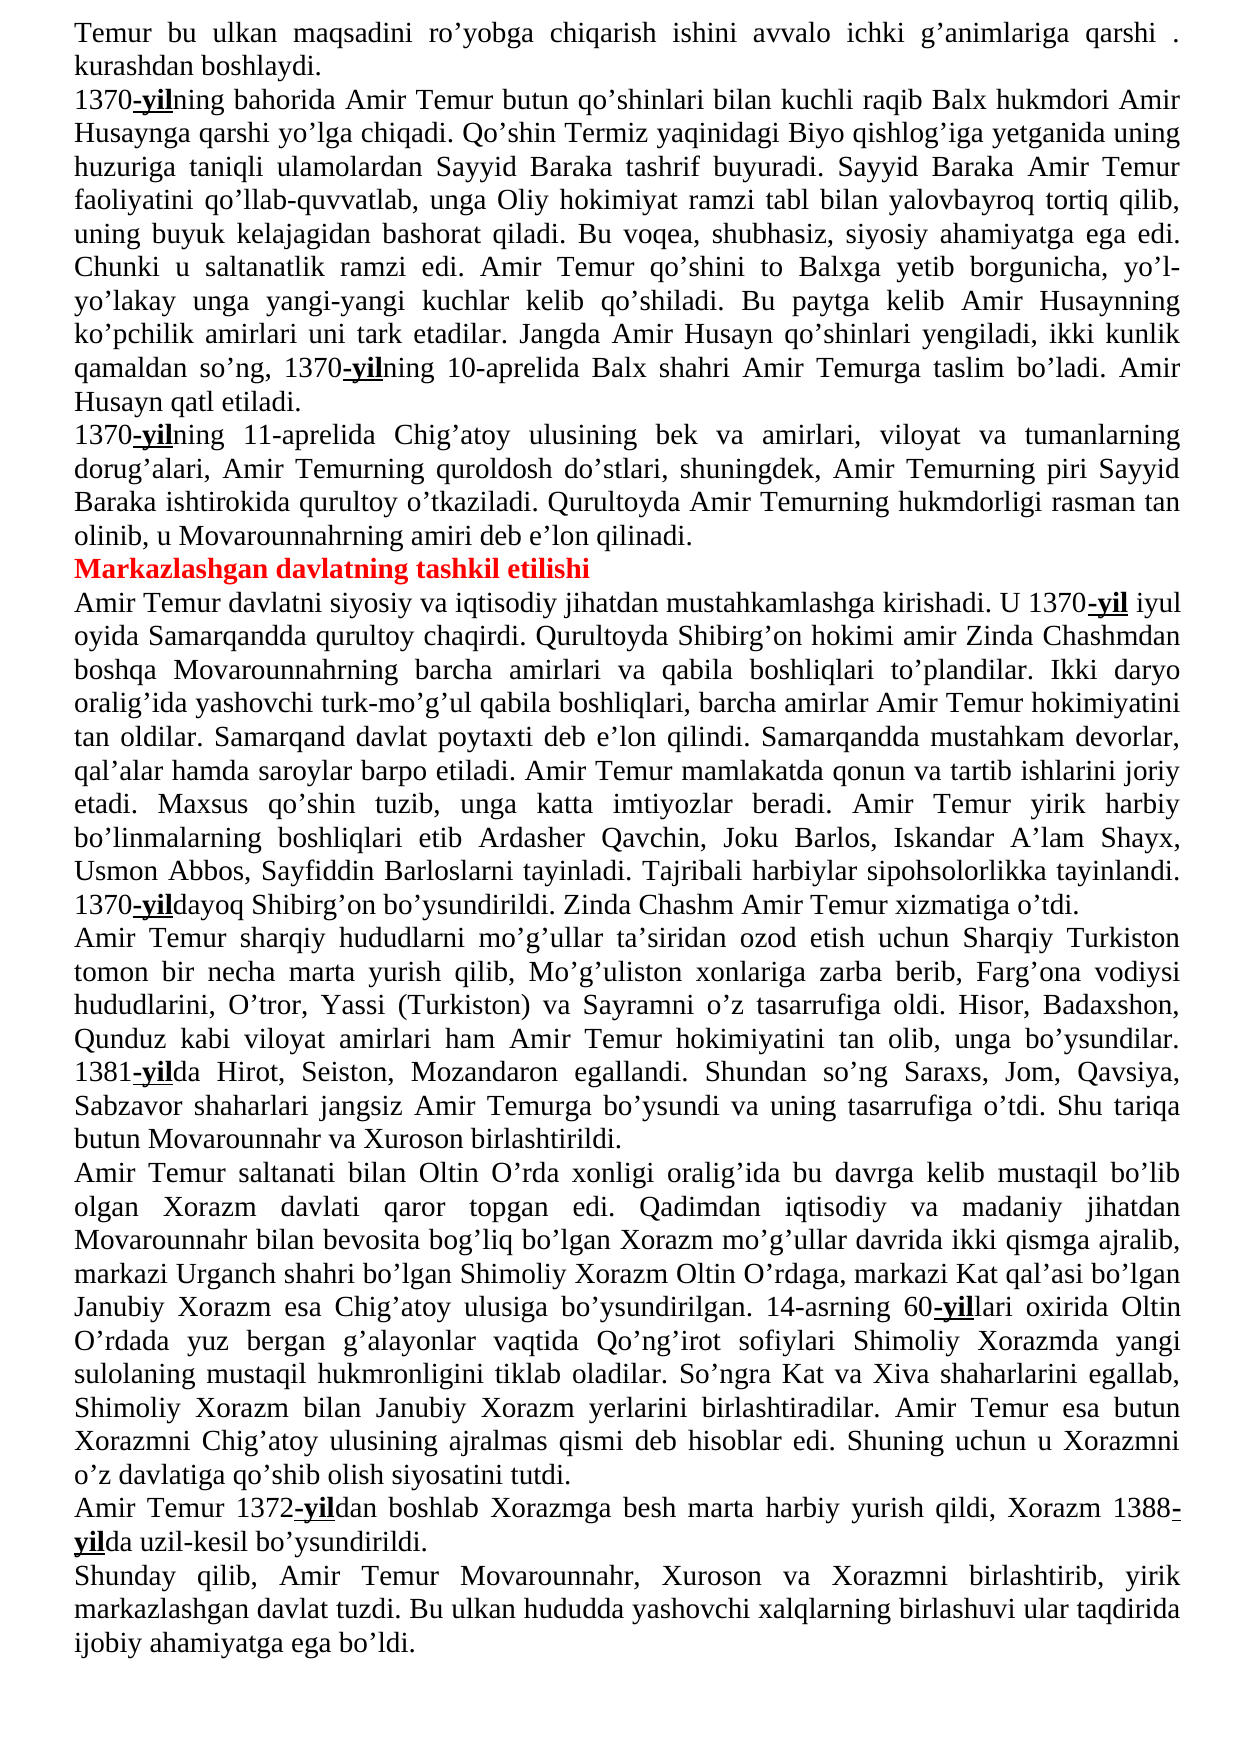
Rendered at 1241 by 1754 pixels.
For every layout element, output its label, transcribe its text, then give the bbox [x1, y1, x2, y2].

text 1370-yilning bahorida Amir Temur butun qo’shinlari bilan kuchli raqib Balx hukmdori Amir Husaynga qarshi yo’lga chiqadi. Qo’shin Termiz yaqinidagi Biyo qishlog’iga yetganida uning huzuriga taniqli ulamolardan Sayyid Baraka tashrif buyuradi. Sayyid Baraka Amir Temur faoliyatini qo’llab-quvvatlab, unga Oliy hokimiyat ramzi tabl bilan yalovbayroq tortiq qilib, uning buyuk kelajagidan bashorat qiladi. Bu voqea, shubhasiz, siyosiy ahamiyatga ega edi. Chunki u saltanatlik ramzi edi. Amir Temur qo’shini to Balxga yetib borgunicha, yo’l-yo’lakay unga yangi-yangi kuchlar kelib qo’shiladi. Bu paytga kelib Amir Husaynning ko’pchilik amirlari uni tark etadilar. Jangda Amir Husayn qo’shinlari yengiladi, ikki kunlik qamaldan so’ng, 1370-yilning 10-aprelida Balx shahri Amir Temurga taslim bo’ladi. Amir Husayn qatl etiladi. [74, 82, 1181, 417]
text Shunday qilib, Amir Temur Movarounnahr, Xuroson va Xorazmni birlashtirib, yirik markazlashgan davlat tuzdi. Bu ulkan hududda yashovchi xalqlarning birlashuvi ular taqdirida ijobiy ahamiyatga ega bo’ldi. [74, 1558, 1181, 1658]
text Amir Temur saltanati bilan Oltin O’rda xonligi oralig’ida bu davrga kelib mustaqil bo’lib olgan Xorazm davlati qaror topgan edi. Qadimdan iqtisodiy va madaniy jihatdan Movarounnahr bilan bevosita bog’liq bo’lgan Xorazm mo’g’ullar davrida ikki qismga ajralib, markazi Urganch shahri bo’lgan Shimoliy Xorazm Oltin O’rdaga, markazi Kat qal’asi bo’lgan Janubiy Xorazm esa Chig’atoy ulusiga bo’ysundirilgan. 14-asrning 60-yillari oxirida Oltin O’rdada yuz bergan g’alayonlar vaqtida Qo’ng’irot sofiylari Shimoliy Xorazmda yangi sulolaning mustaqil hukmronligini tiklab oladilar. So’ngra Kat va Xiva shaharlarini egallab, Shimoliy Xorazm bilan Janubiy Xorazm yerlarini birlashtiradilar. Amir Temur esa butun Xorazmni Chig’atoy ulusining ajralmas qismi deb hisoblar edi. Shuning uchun u Xorazmni o’z davlatiga qo’shib olish siyosatini tutdi. [74, 1155, 1181, 1491]
text Amir Temur davlatni siyosiy va iqtisodiy jihatdan mustahkamlashga kirishadi. U 1370-yil iyul oyida Samarqandda qurultoy chaqirdi. Qurultoyda Shibirg’on hokimi amir Zinda Chashmdan boshqa Movarounnahrning barcha amirlari va qabila boshliqlari to’plandilar. Ikki daryo oralig’ida yashovchi turk-mo’g’ul qabila boshliqlari, barcha amirlar Amir Temur hokimiyatini tan oldilar. Samarqand davlat poytaxti deb e’lon qilindi. Samarqandda mustahkam devorlar, qal’alar hamda saroylar barpo etiladi. Amir Temur mamlakatda qonun va tartib ishlarini joriy etadi. Maxsus qo’shin tuzib, unga katta imtiyozlar beradi. Amir Temur yirik harbiy bo’linmalarning boshliqlari etib Ardasher Qavchin, Joku Barlos, Iskandar A’lam Shayx, Usmon Abbos, Sayfiddin Barloslarni tayinladi. Tajribali harbiylar sipohsolorlikka tayinlandi. 1370-yildayoq Shibirg’on bo’ysundirildi. Zinda Chashm Amir Temur xizmatiga o’tdi. [74, 585, 1181, 920]
text 1370-yilning 11-aprelida Chig’atoy ulusining bek va amirlari, viloyat va tumanlarning dorug’alari, Amir Temurning quroldosh do’stlari, shuningdek, Amir Temurning piri Sayyid Baraka ishtirokida qurultoy o’tkaziladi. Qurultoyda Amir Temurning hukmdorligi rasman tan olinib, u Movarounnahrning amiri deb e’lon qilinadi. [74, 417, 1181, 551]
text Amir Temur sharqiy hududlarni mo’g’ullar ta’siridan ozod etish uchun Sharqiy Turkiston tomon bir necha marta yurish qilib, Mo’g’uliston xonlariga zarba berib, Farg’ona vodiysi hududlarini, O’tror, Yassi (Turkiston) va Sayramni o’z tasarrufiga oldi. Hisor, Badaxshon, Qunduz kabi viloyat amirlari ham Amir Temur hokimiyatini tan olib, unga bo’ysundilar. 1381-yilda Hirot, Seiston, Mozandaron egallandi. Shundan so’ng Saraxs, Jom, Qavsiya, Sabzavor shaharlari jangsiz Amir Temurga bo’ysundi va uning tasarrufiga o’tdi. Shu tariqa butun Movarounnahr va Xuroson birlashtirildi. [74, 920, 1181, 1155]
text Amir Temur 1372-yildan boshlab Xorazmga besh marta harbiy yurish qildi, Xorazm 1388-yilda uzil-kesil bo’ysundirildi. [74, 1491, 1181, 1558]
text Markazlashgan davlatning tashkil etilishi [74, 551, 1181, 585]
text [74, 15, 1181, 82]
